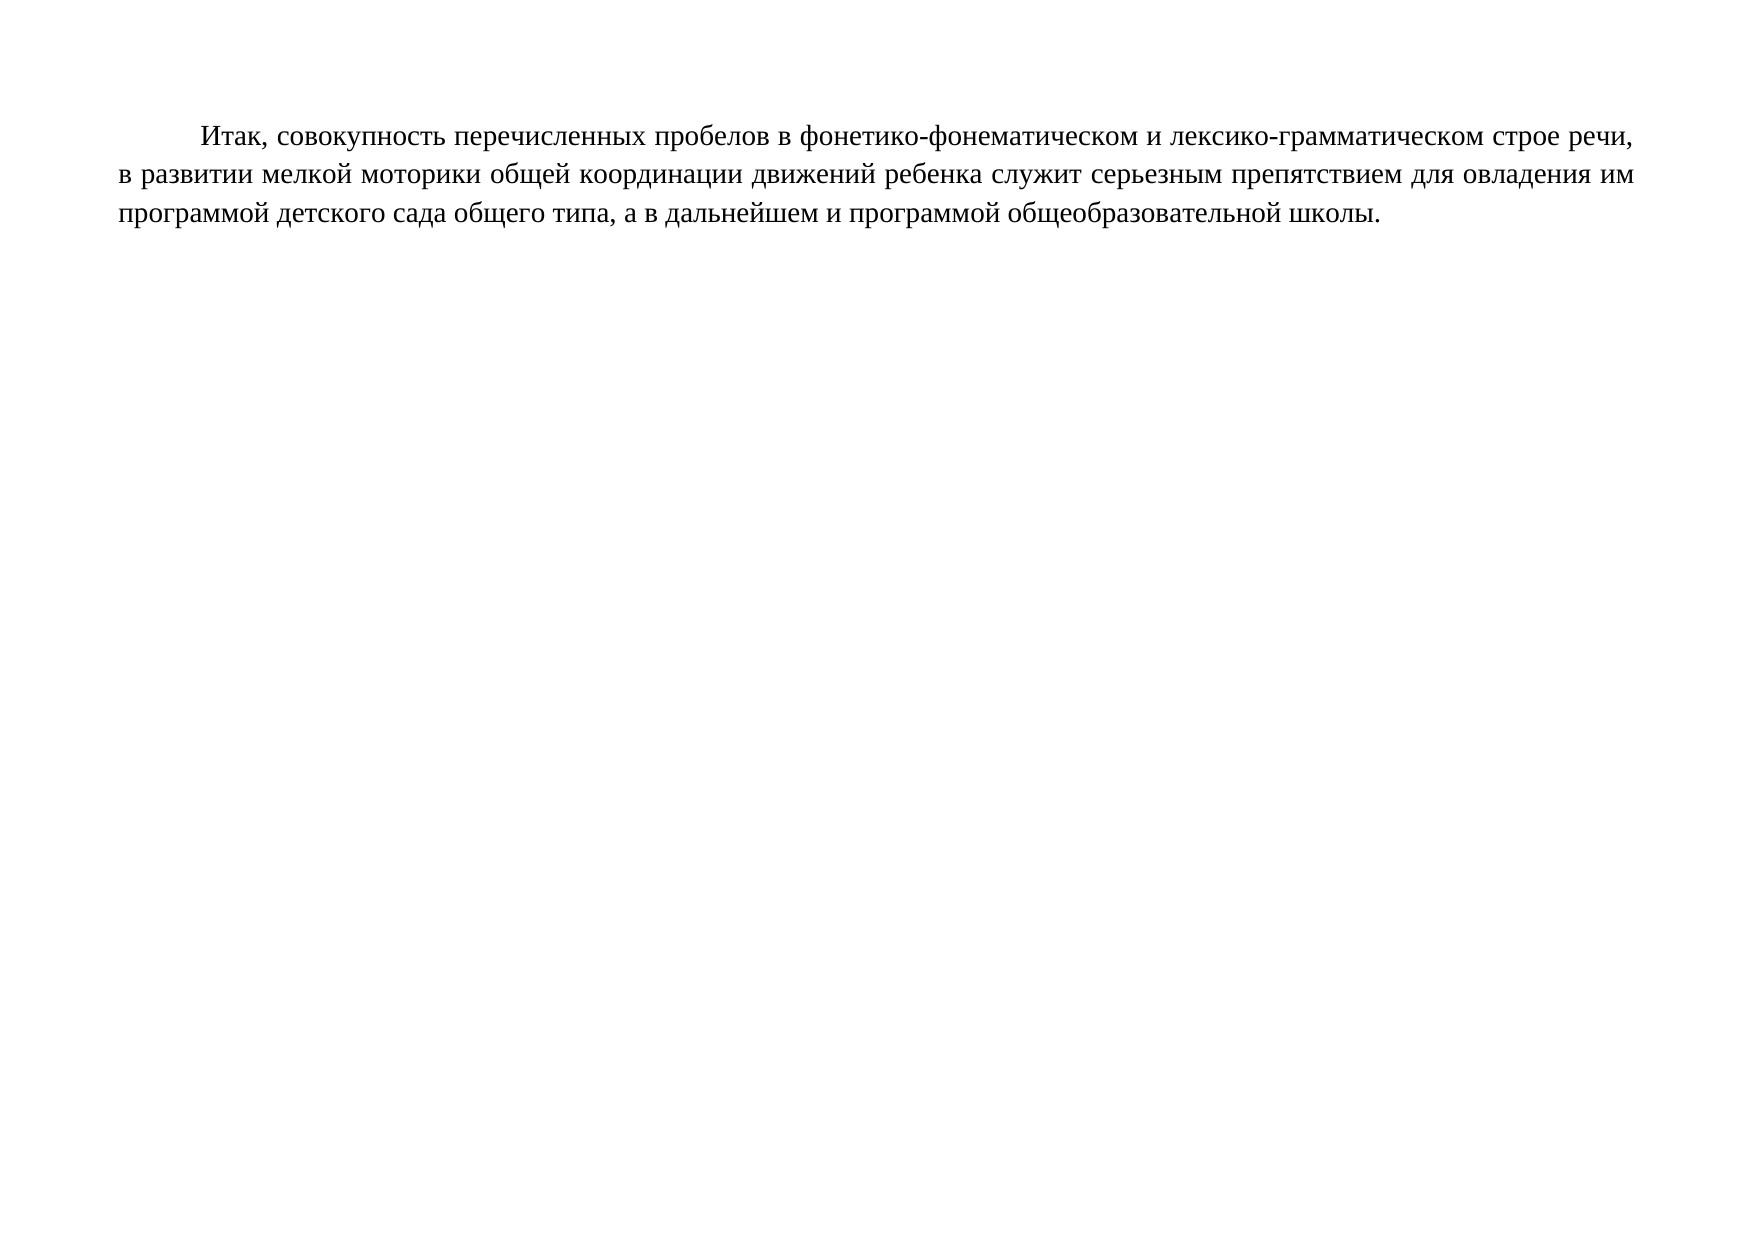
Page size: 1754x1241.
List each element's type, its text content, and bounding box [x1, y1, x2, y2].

text Итак, совокупность перечисленных пробелов в фонетико-фонематическом и лексико-грамматическом строе речи, в развитии мелкой моторики общей координации движений ребенка служит серьезным препятствием для овладения им программой детского сада общего типа, а в дальнейшем и программой общеобразовательной школы. [118, 118, 1636, 229]
